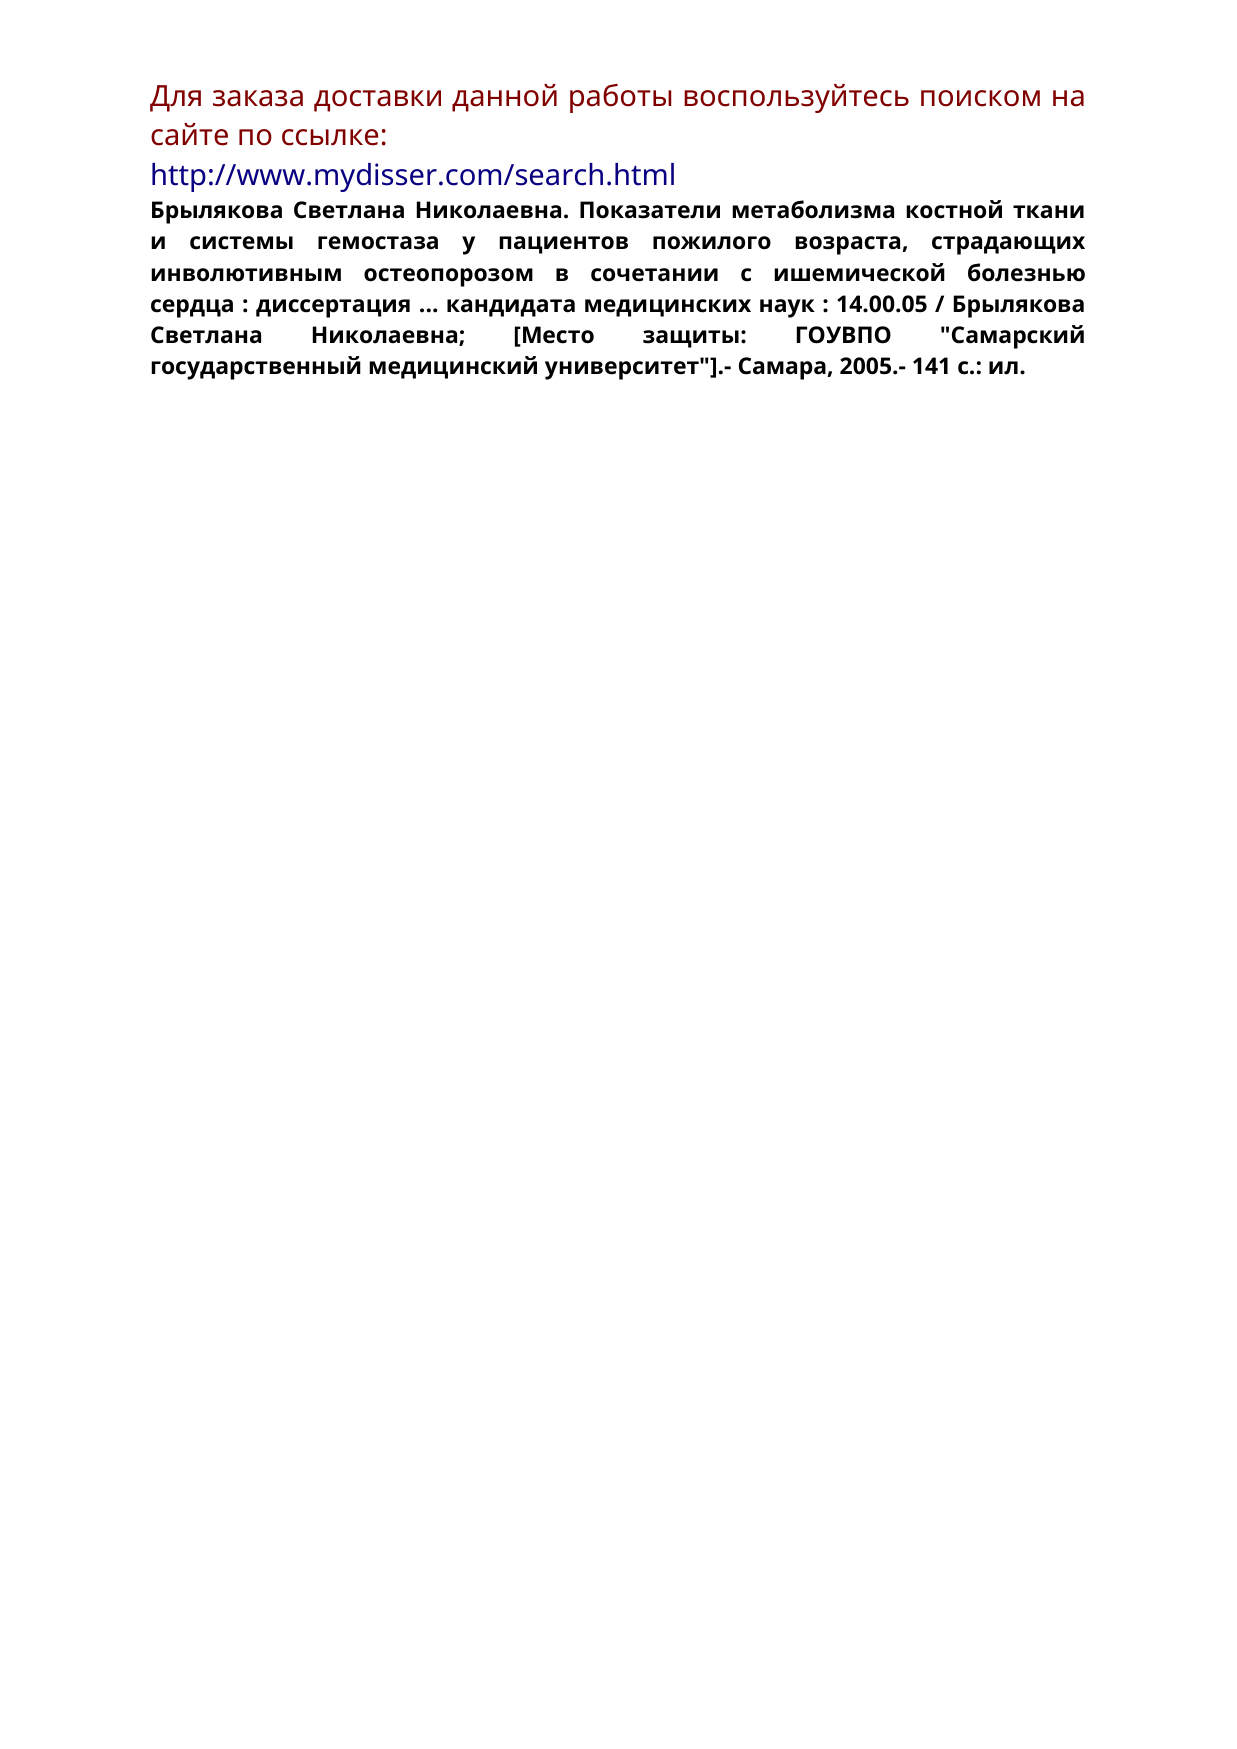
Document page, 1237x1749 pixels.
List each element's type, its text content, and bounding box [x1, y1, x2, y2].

text Брылякова Светлана Николаевна. Показатели метаболизма костной ткани и системы гемостаза у пациентов пожилого возраста, страдающих инволютивным остеопорозом в сочетании с ишемической болезнью сердца : диссертация ... кандидата медицинских наук : 14.00.05 / Брылякова Светлана Николаевна; [Место защиты: ГОУВПО "Самарский государственный медицинский университет"].- Самара, 2005.- 141 с.: ил. [150, 194, 1086, 382]
